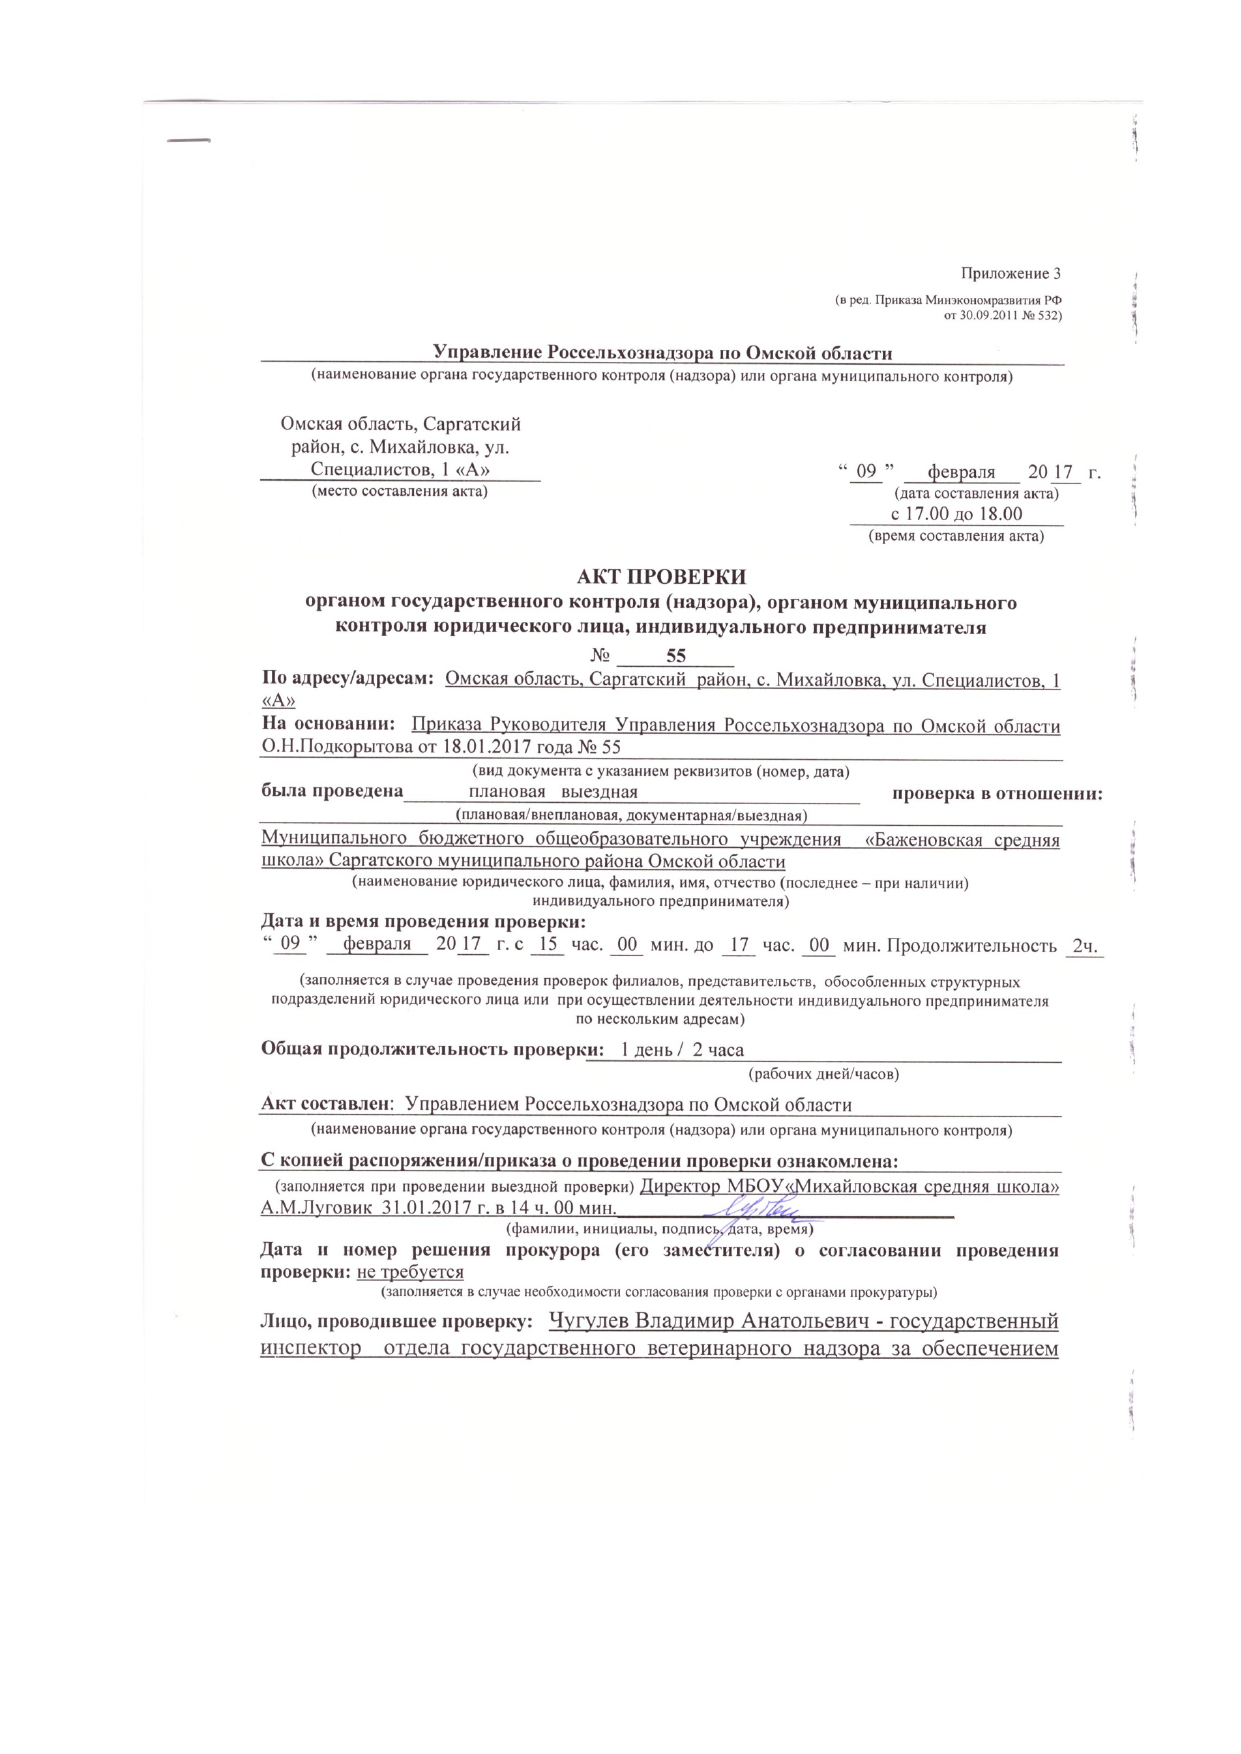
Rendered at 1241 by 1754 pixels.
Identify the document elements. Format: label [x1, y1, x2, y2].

picture [118, 88, 1152, 1510]
